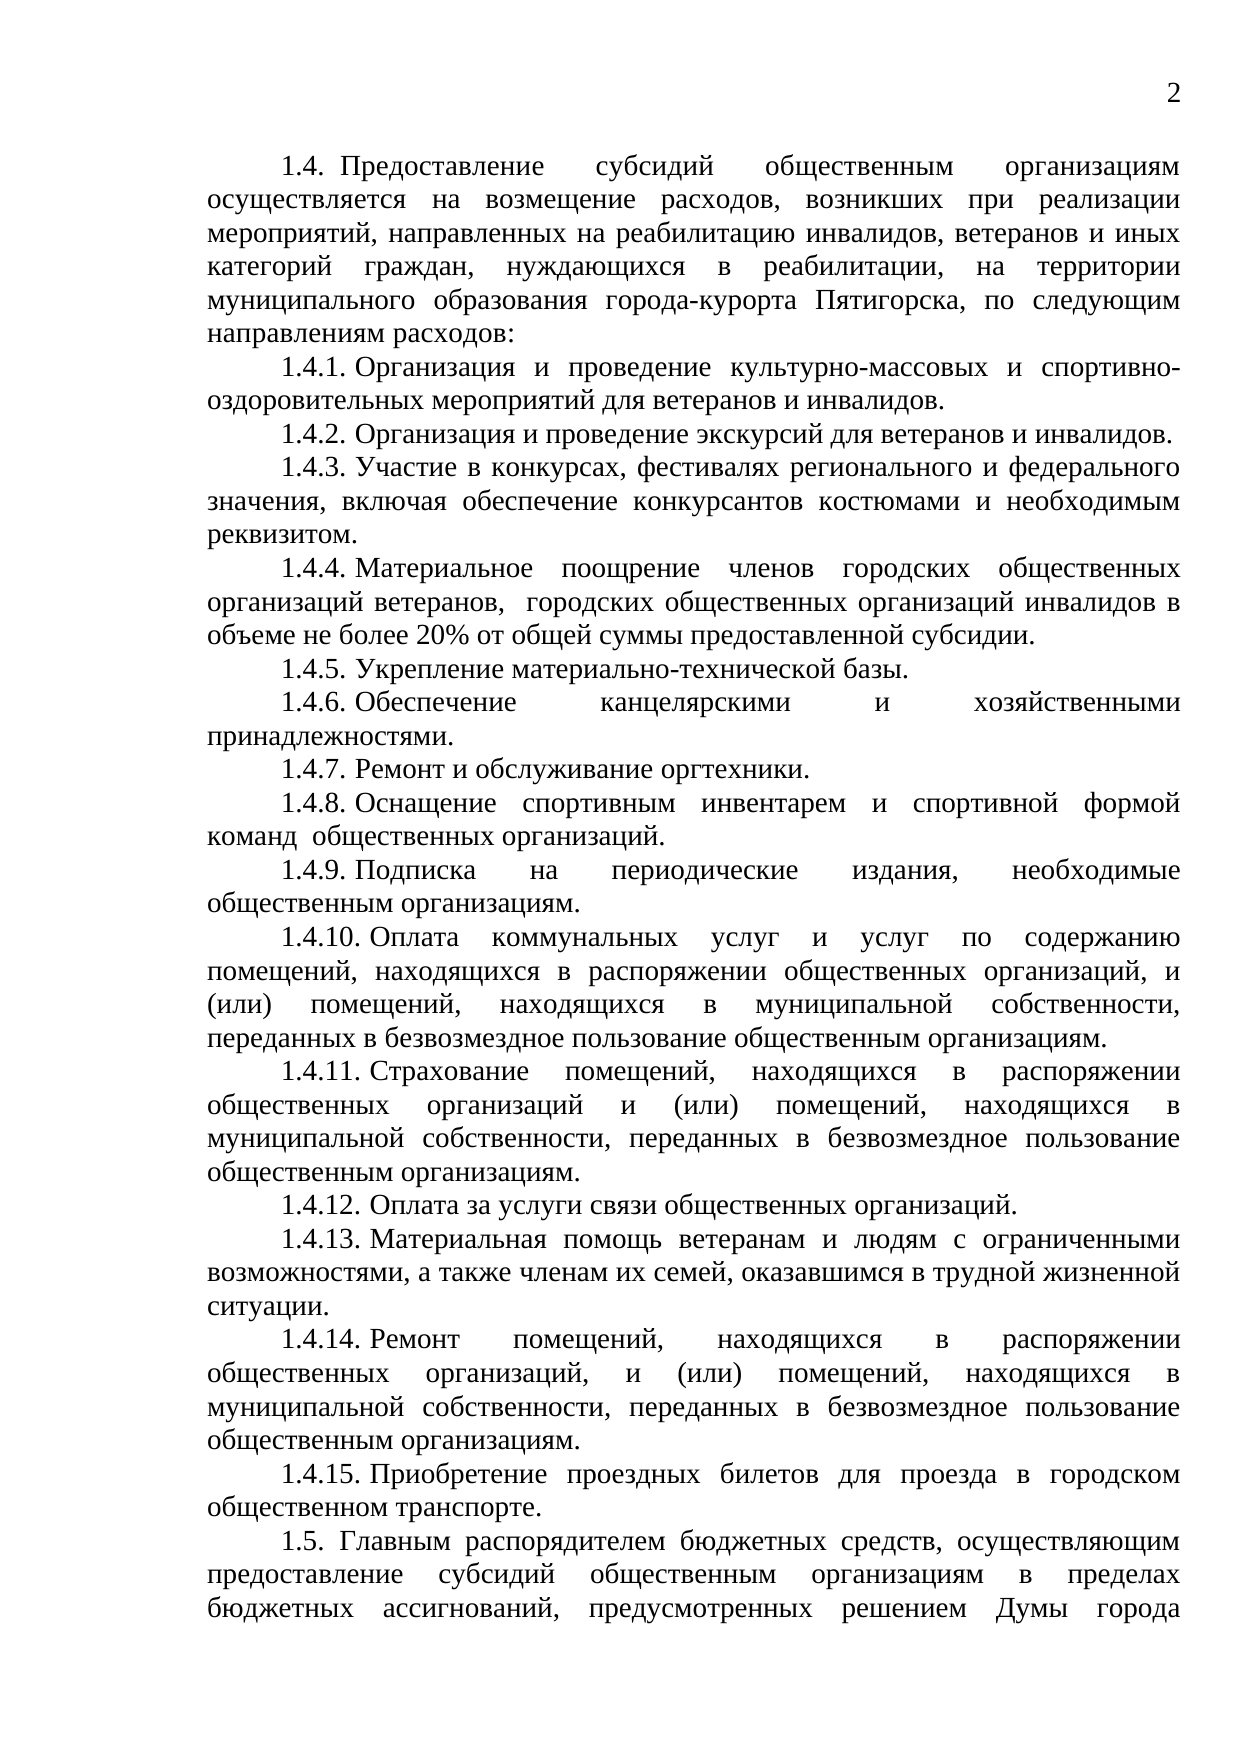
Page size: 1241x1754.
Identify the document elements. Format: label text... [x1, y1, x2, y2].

text 1.4. Предоставление субсидий общественным организациям осуществляется на возмещение расходов, возникших при реализации мероприятий, направленных на реабилитацию инвалидов, ветеранов и иных категорий граждан, нуждающихся в реабилитации, на территории муниципального образования города-курорта Пятигорска, по следующим направлениям расходов: [207, 148, 1181, 349]
text 1.4.1. Организация и проведение культурно-массовых и спортивно-оздоровительных мероприятий для ветеранов и инвалидов. [207, 349, 1181, 416]
text 1.4.11. Страхование помещений, находящихся в распоряжении общественных организаций и (или) помещений, находящихся в муниципальной собственности, переданных в безвозмездное пользование общественным организациям. [207, 1053, 1181, 1187]
text 1.4.10. Оплата коммунальных услуг и услуг по содержанию помещений, находящихся в распоряжении общественных организаций, и (или) помещений, находящихся в муниципальной собственности, переданных в безвозмездное пользование общественным организациям. [207, 919, 1181, 1053]
text 1.4.7. Ремонт и обслуживание оргтехники. [207, 751, 1181, 785]
text 1.4.13. Материальная помощь ветеранам и людям с ограниченными возможностями, а также членам их семей, оказавшимся в трудной жизненной ситуации. [207, 1221, 1181, 1322]
text 1.4.9. Подписка на периодические издания, необходимые общественным организациям. [207, 852, 1181, 919]
text 1.4.15. Приобретение проездных билетов для проезда в городском общественном транспорте. [207, 1456, 1181, 1523]
text 1.4.6. Обеспечение канцелярскими и хозяйственными принадлежностями. [207, 684, 1181, 751]
text 1.4.4. Материальное поощрение членов городских общественных организаций ветеранов, городских общественных организаций инвалидов в объеме не более 20% от общей суммы предоставленной субсидии. [207, 550, 1181, 651]
text 1.4.14. Ремонт помещений, находящихся в распоряжении общественных организаций, и (или) помещений, находящихся в муниципальной собственности, переданных в безвозмездное пользование общественным организациям. [207, 1322, 1181, 1456]
text 1.4.12. Оплата за услуги связи общественных организаций. [207, 1187, 1181, 1221]
text 1.4.5. Укрепление материально-технической базы. [207, 651, 1181, 684]
text 1.4.3. Участие в конкурсах, фестивалях регионального и федерального значения, включая обеспечение конкурсантов костюмами и необходимым реквизитом. [207, 449, 1181, 550]
text 1.4.8. Оснащение спортивным инвентарем и спортивной формой команд общественных организаций. [207, 785, 1181, 852]
text 1.4.2. Организация и проведение экскурсий для ветеранов и инвалидов. [207, 416, 1181, 449]
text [207, 1523, 1181, 1623]
